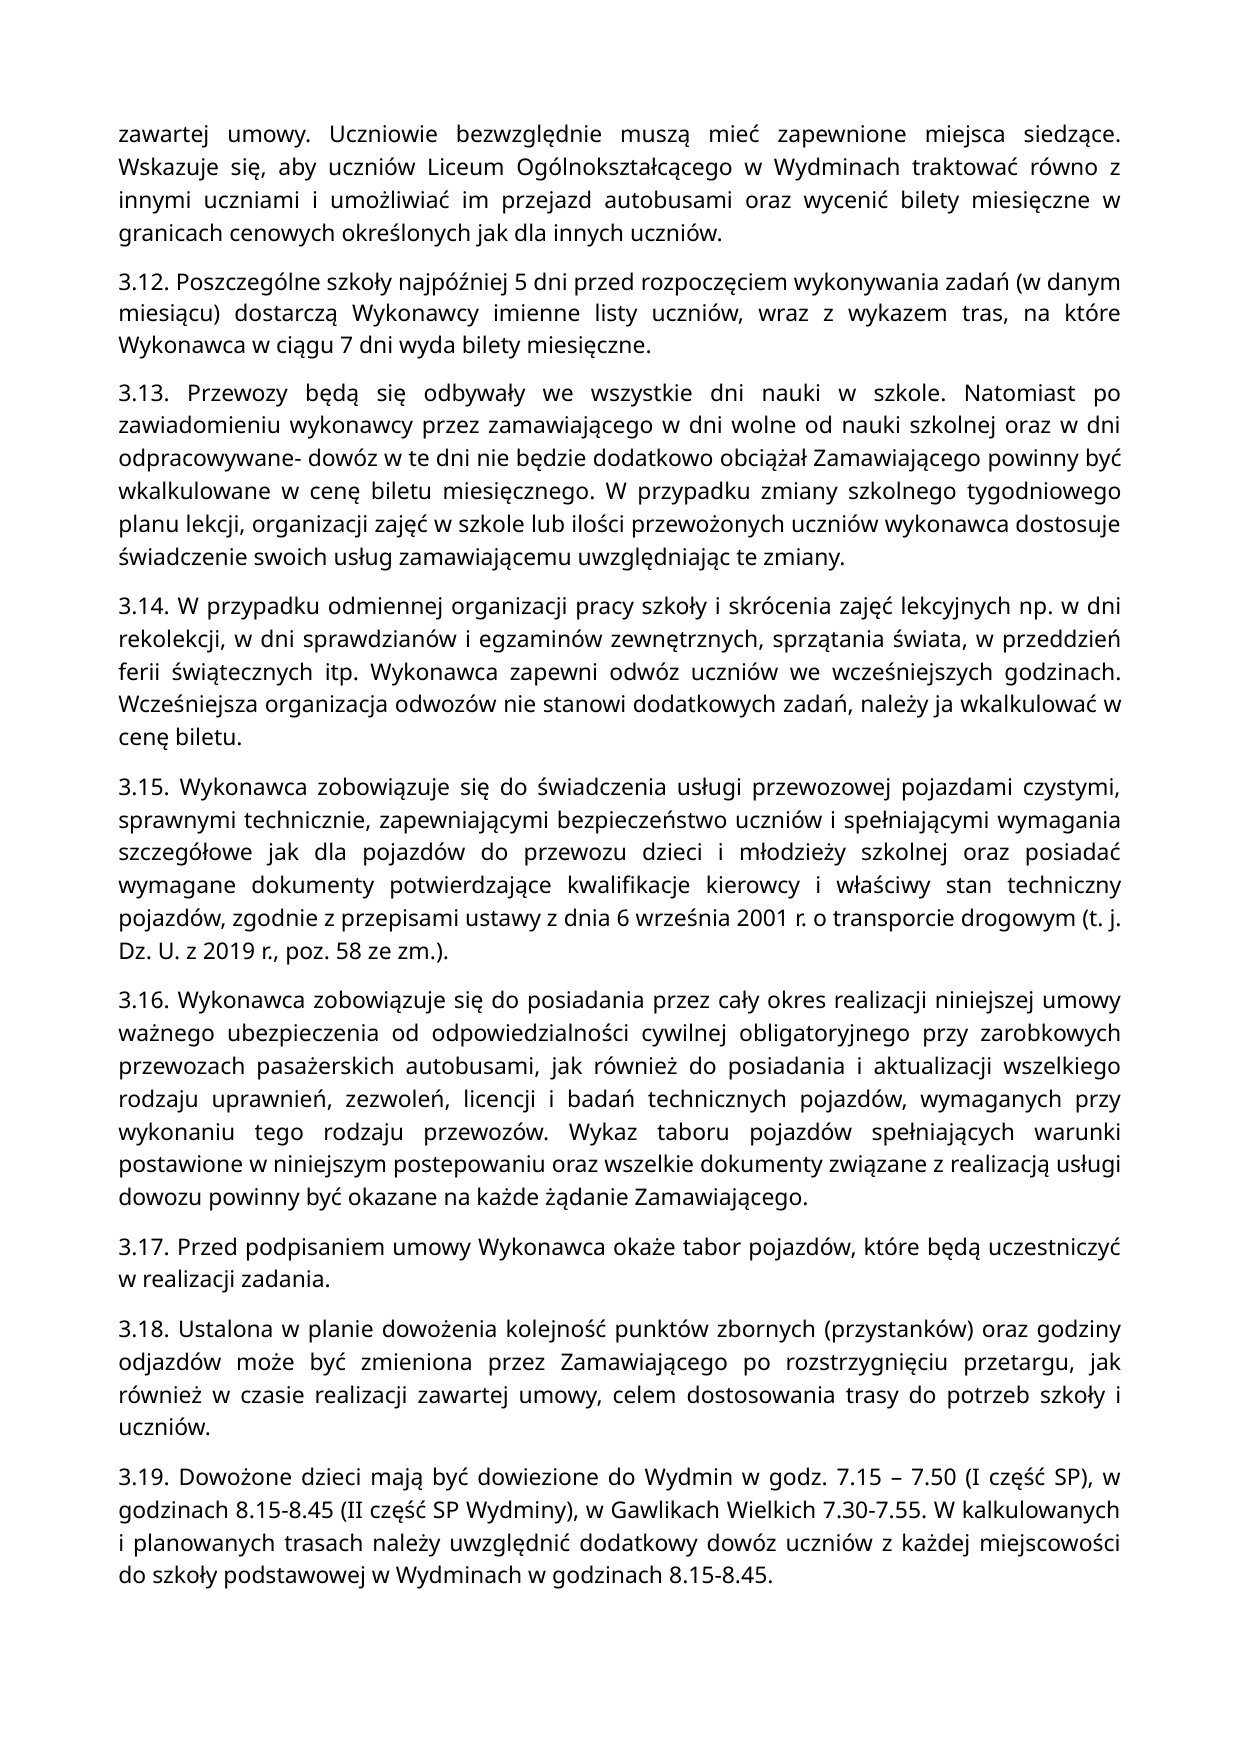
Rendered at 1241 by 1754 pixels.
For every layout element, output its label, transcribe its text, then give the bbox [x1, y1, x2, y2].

text 3.19. Dowożone dzieci mają być dowiezione do Wydmin w godz. 7.15 – 7.50 (I część SP), w godzinach 8.15-8.45 (II część SP Wydminy), w Gawlikach Wielkich 7.30-7.55. W kalkulowanych i planowanych trasach należy uwzględnić dodatkowy dowóz uczniów z każdej miejscowości do szkoły podstawowej w Wydminach w godzinach 8.15-8.45. [118, 1461, 1122, 1591]
text 3.18. Ustalona w planie dowożenia kolejność punktów zbornych (przystanków) oraz godziny odjazdów może być zmieniona przez Zamawiającego po rozstrzygnięciu przetargu, jak również w czasie realizacji zawartej umowy, celem dostosowania trasy do potrzeb szkoły i uczniów. [118, 1313, 1122, 1443]
text 3.15. Wykonawca zobowiązuje się do świadczenia usługi przewozowej pojazdami czystymi, sprawnymi technicznie, zapewniającymi bezpieczeństwo uczniów i spełniającymi wymagania szczegółowe jak dla pojazdów do przewozu dzieci i młodzieży szkolnej oraz posiadać wymagane dokumenty potwierdzające kwalifikacje kierowcy i właściwy stan techniczny pojazdów, zgodnie z przepisami ustawy z dnia 6 września 2001 r. o transporcie drogowym (t. j. Dz. U. z 2019 r., poz. 58 ze zm.). [118, 771, 1122, 966]
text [118, 118, 1122, 248]
text 3.13. Przewozy będą się odbywały we wszystkie dni nauki w szkole. Natomiast po zawiadomieniu wykonawcy przez zamawiającego w dni wolne od nauki szkolnej oraz w dni odpracowywane- dowóz w te dni nie będzie dodatkowo obciążał Zamawiającego powinny być wkalkulowane w cenę biletu miesięcznego. W przypadku zmiany szkolnego tygodniowego planu lekcji, organizacji zajęć w szkole lub ilości przewożonych uczniów wykonawca dostosuje świadczenie swoich usług zamawiającemu uwzględniając te zmiany. [118, 376, 1122, 572]
text 3.12. Poszczególne szkoły najpóźniej 5 dni przed rozpoczęciem wykonywania zadań (w danym miesiącu) dostarczą Wykonawcy imienne listy uczniów, wraz z wykazem tras, na które Wykonawca w ciągu 7 dni wyda bilety miesięczne. [118, 266, 1122, 360]
text 3.14. W przypadku odmiennej organizacji pracy szkoły i skrócenia zajęć lekcyjnych np. w dni rekolekcji, w dni sprawdzianów i egzaminów zewnętrznych, sprzątania świata, w przeddzień ferii świątecznych itp. Wykonawca zapewni odwóz uczniów we wcześniejszych godzinach. Wcześniejsza organizacja odwozów nie stanowi dodatkowych zadań, należy ja wkalkulować w cenę biletu. [118, 590, 1122, 752]
text 3.16. Wykonawca zobowiązuje się do posiadania przez cały okres realizacji niniejszej umowy ważnego ubezpieczenia od odpowiedzialności cywilnej obligatoryjnego przy zarobkowych przewozach pasażerskich autobusami, jak również do posiadania i aktualizacji wszelkiego rodzaju uprawnień, zezwoleń, licencji i badań technicznych pojazdów, wymaganych przy wykonaniu tego rodzaju przewozów. Wykaz taboru pojazdów spełniających warunki postawione w niniejszym postepowaniu oraz wszelkie dokumenty związane z realizacją usługi dowozu powinny być okazane na każde żądanie Zamawiającego. [118, 984, 1122, 1212]
text 3.17. Przed podpisaniem umowy Wykonawca okaże tabor pojazdów, które będą uczestniczyć w realizacji zadania. [118, 1231, 1122, 1295]
